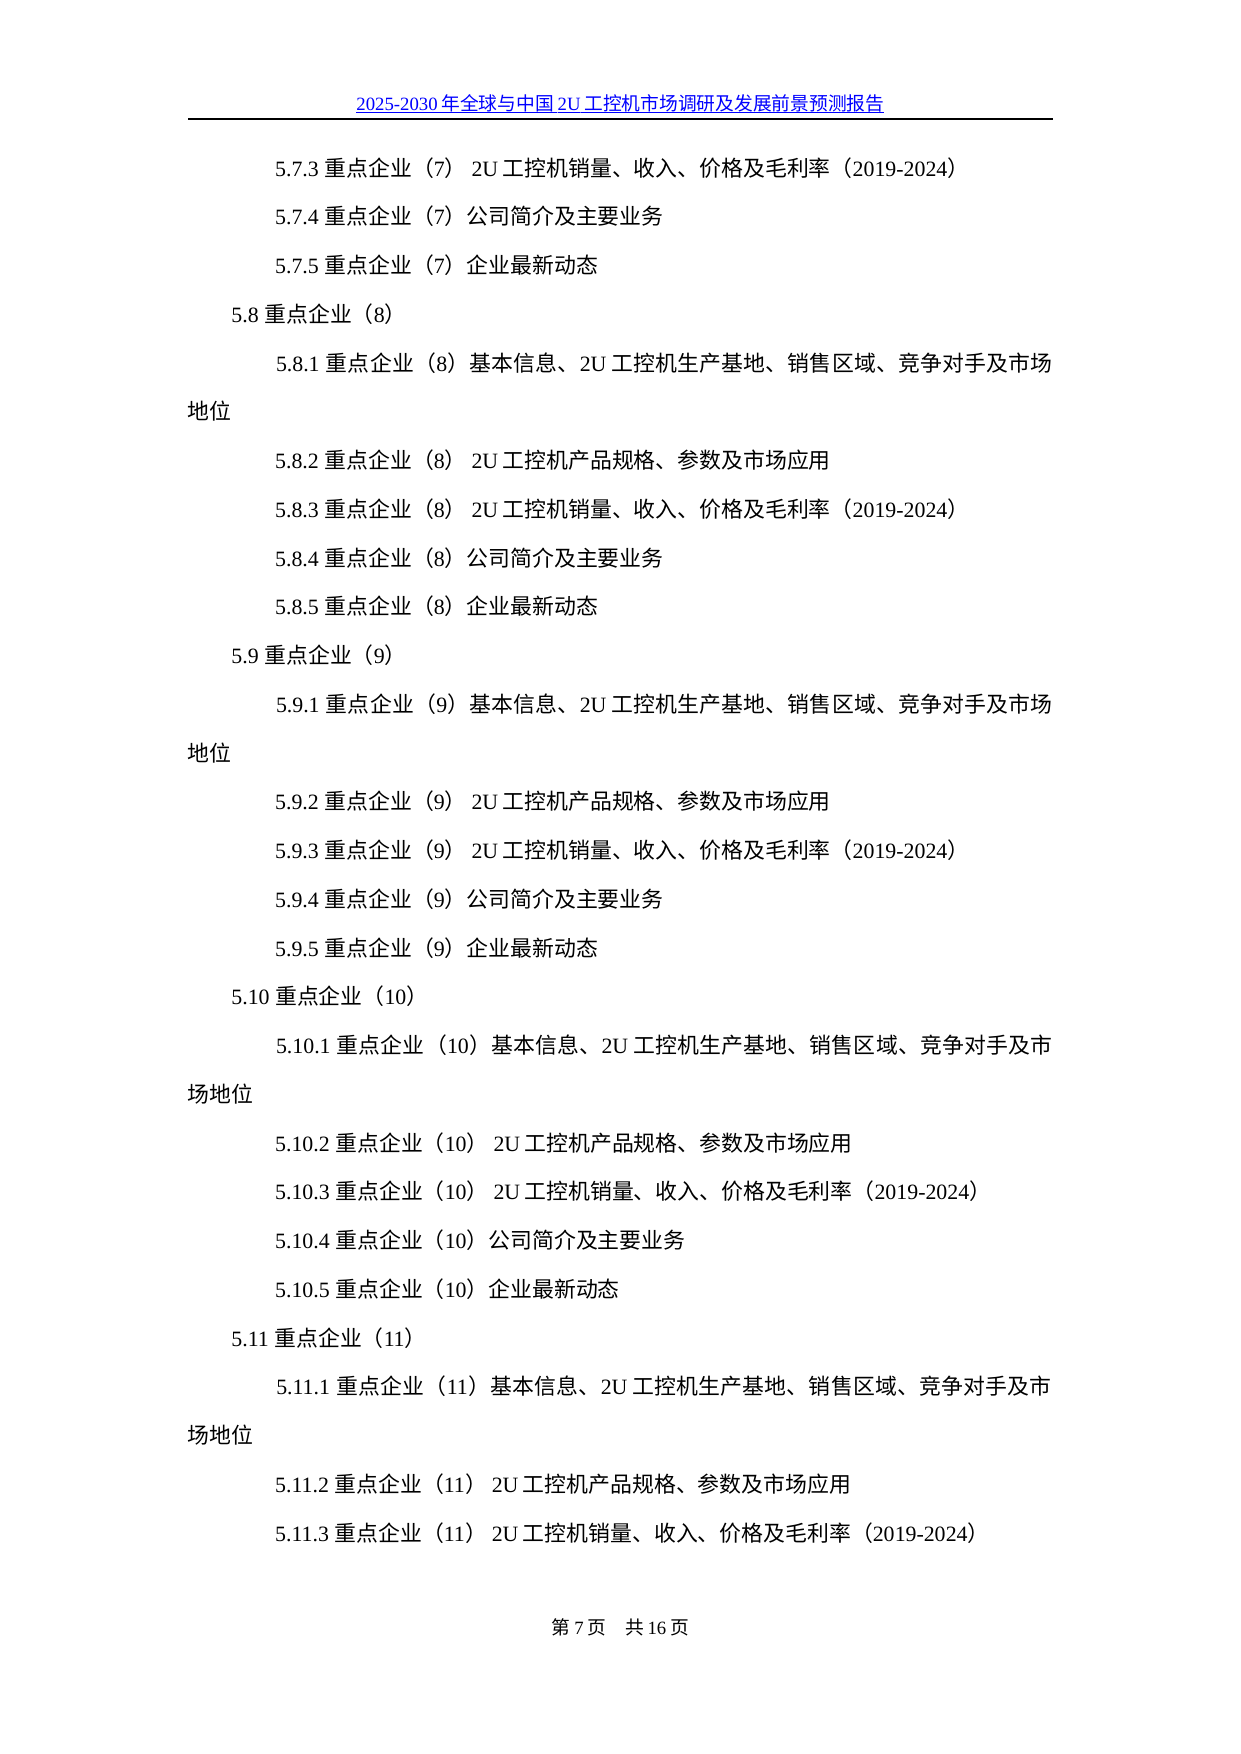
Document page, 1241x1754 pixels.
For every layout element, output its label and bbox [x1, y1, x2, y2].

text [187, 150, 1053, 1548]
